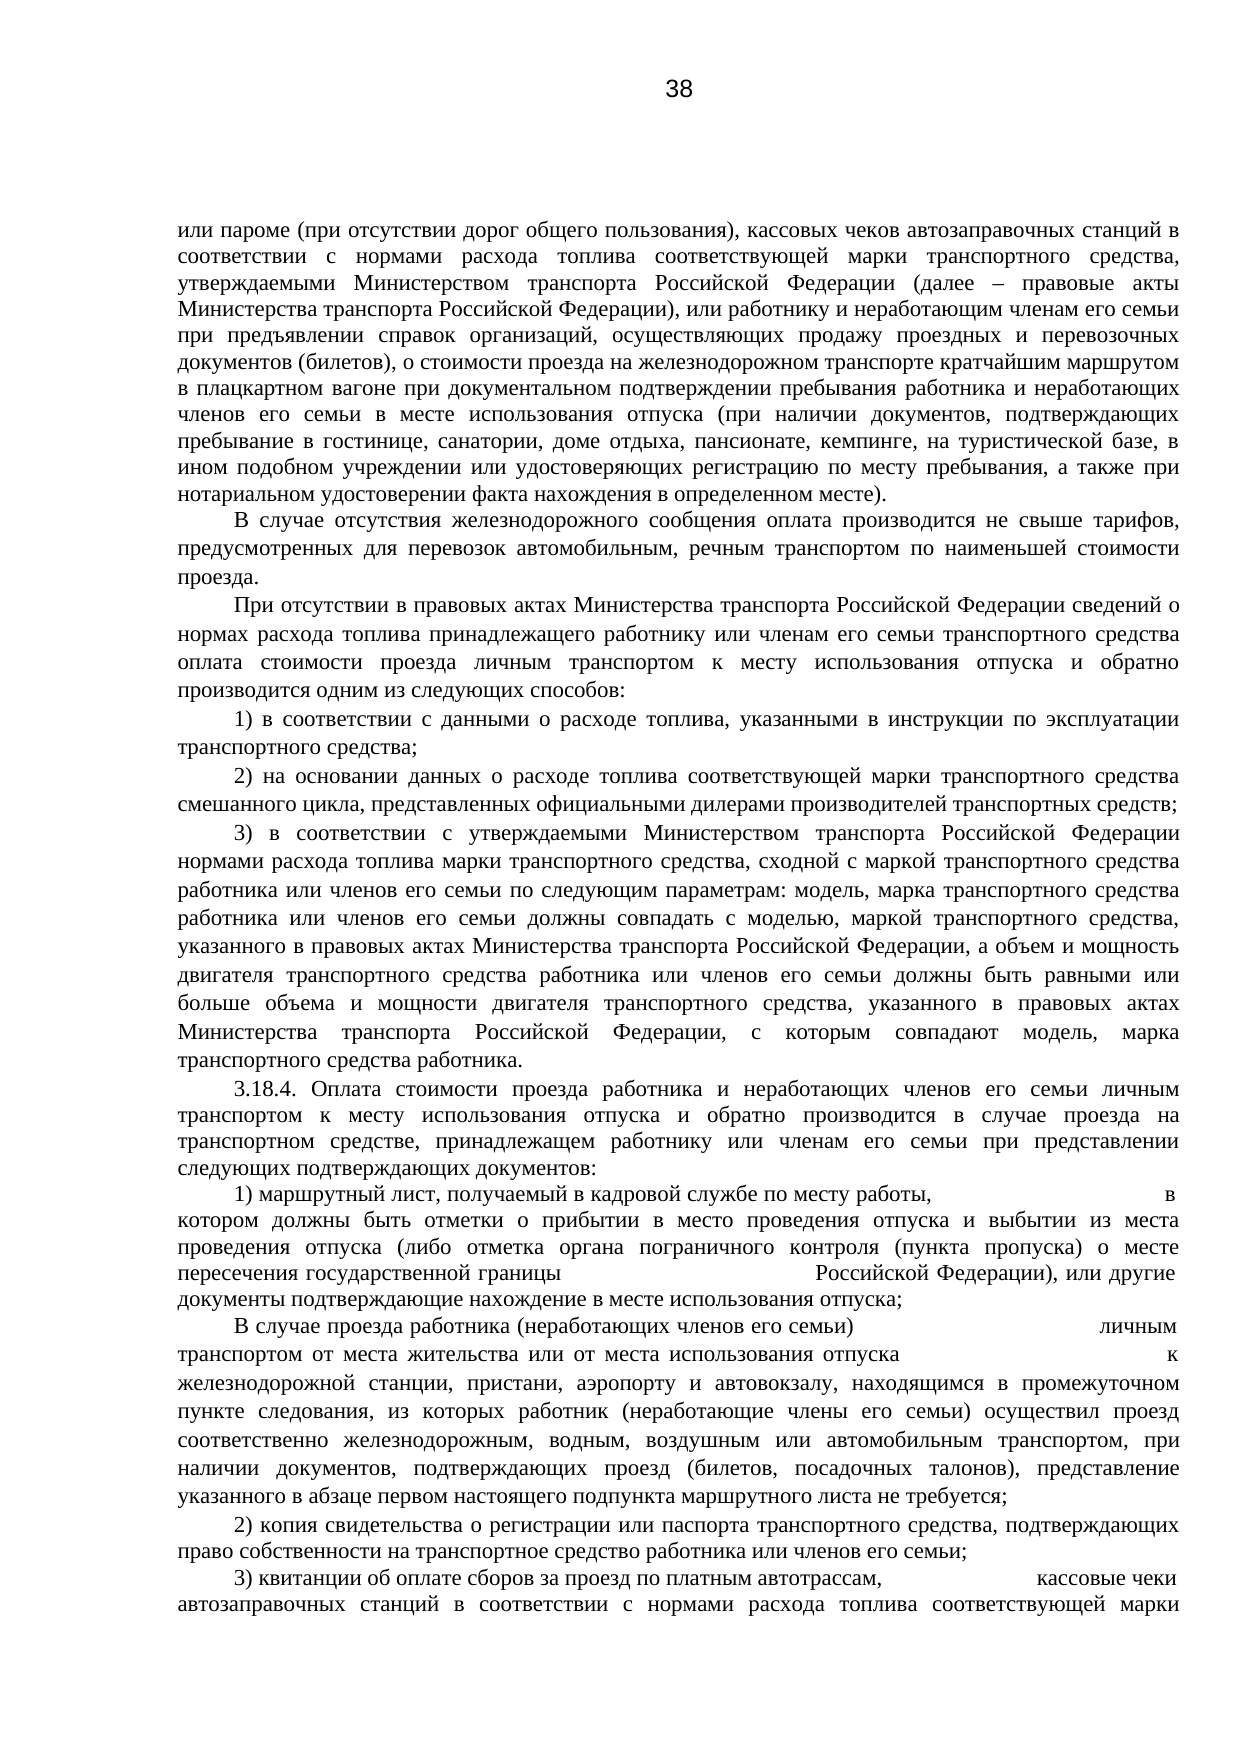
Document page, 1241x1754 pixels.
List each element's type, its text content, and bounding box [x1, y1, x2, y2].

text 1) маршрутный лист, получаемый в кадровой службе по месту работы, в котором должны быть отметки о прибытии в место проведения отпуска и выбытии из места проведения отпуска (либо отметка органа пограничного контроля (пункта пропуска) о месте пересечения государственной границы Российской Федерации), или другие документы подтверждающие нахождение в месте использования отпуска; [177, 1180, 1181, 1312]
text 2) копия свидетельства о регистрации или паспорта транспортного средства, подтверждающих право собственности на транспортное средство работника или членов его семьи; [177, 1511, 1181, 1564]
text 2) на основании данных о расходе топлива соответствующей марки транспортного средства смешанного цикла, представленных официальными дилерами производителей транспортных средств; [177, 762, 1181, 817]
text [177, 216, 1181, 506]
text 3.18.4. Оплата стоимости проезда работника и неработающих членов его семьи личным транспортом к месту использования отпуска и обратно производится в случае проезда на транспортном средстве, принадлежащем работнику или членам его семьи при представлении следующих подтверждающих документов: [177, 1075, 1181, 1180]
text При отсутствии в правовых актах Министерства транспорта Российской Федерации сведений о нормах расхода топлива принадлежащего работнику или членам его семьи транспортного средства оплата стоимости проезда личным транспортом к месту использования отпуска и обратно производится одним из следующих способов: [177, 591, 1181, 703]
text В случае отсутствия железнодорожного сообщения оплата производится не свыше тарифов, предусмотренных для перевозок автомобильным, речным транспортом по наименьшей стоимости проезда. [177, 506, 1181, 589]
text 3) в соответствии с утверждаемыми Министерством транспорта Российской Федерации нормами расхода топлива марки транспортного средства, сходной с маркой транспортного средства работника или членов его семьи по следующим параметрам: модель, марка транспортного средства работника или членов его семьи должны совпадать с моделью, маркой транспортного средства, указанного в правовых актах Министерства транспорта Российской Федерации, а объем и мощность двигателя транспортного средства работника или членов его семьи должны быть равными или больше объема и мощности двигателя транспортного средства, указанного в правовых актах Министерства транспорта Российской Федерации, с которым совпадают модель, марка транспортного средства работника. [177, 819, 1181, 1073]
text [177, 1564, 1181, 1616]
text 1) в соответствии с данными о расходе топлива, указанными в инструкции по эксплуатации транспортного средства; [177, 705, 1181, 760]
text В случае проезда работника (неработающих членов его семьи) личным транспортом от места жительства или от места использования отпуска к железнодорожной станции, пристани, аэропорту и автовокзалу, находящимся в промежуточном пункте следования, из которых работник (неработающие члены его семьи) осуществил проезд соответственно железнодорожным, водным, воздушным или автомобильным транспортом, при наличии документов, подтверждающих проезд (билетов, посадочных талонов), представление указанного в абзаце первом настоящего подпункта маршрутного листа не требуется; [177, 1312, 1181, 1509]
